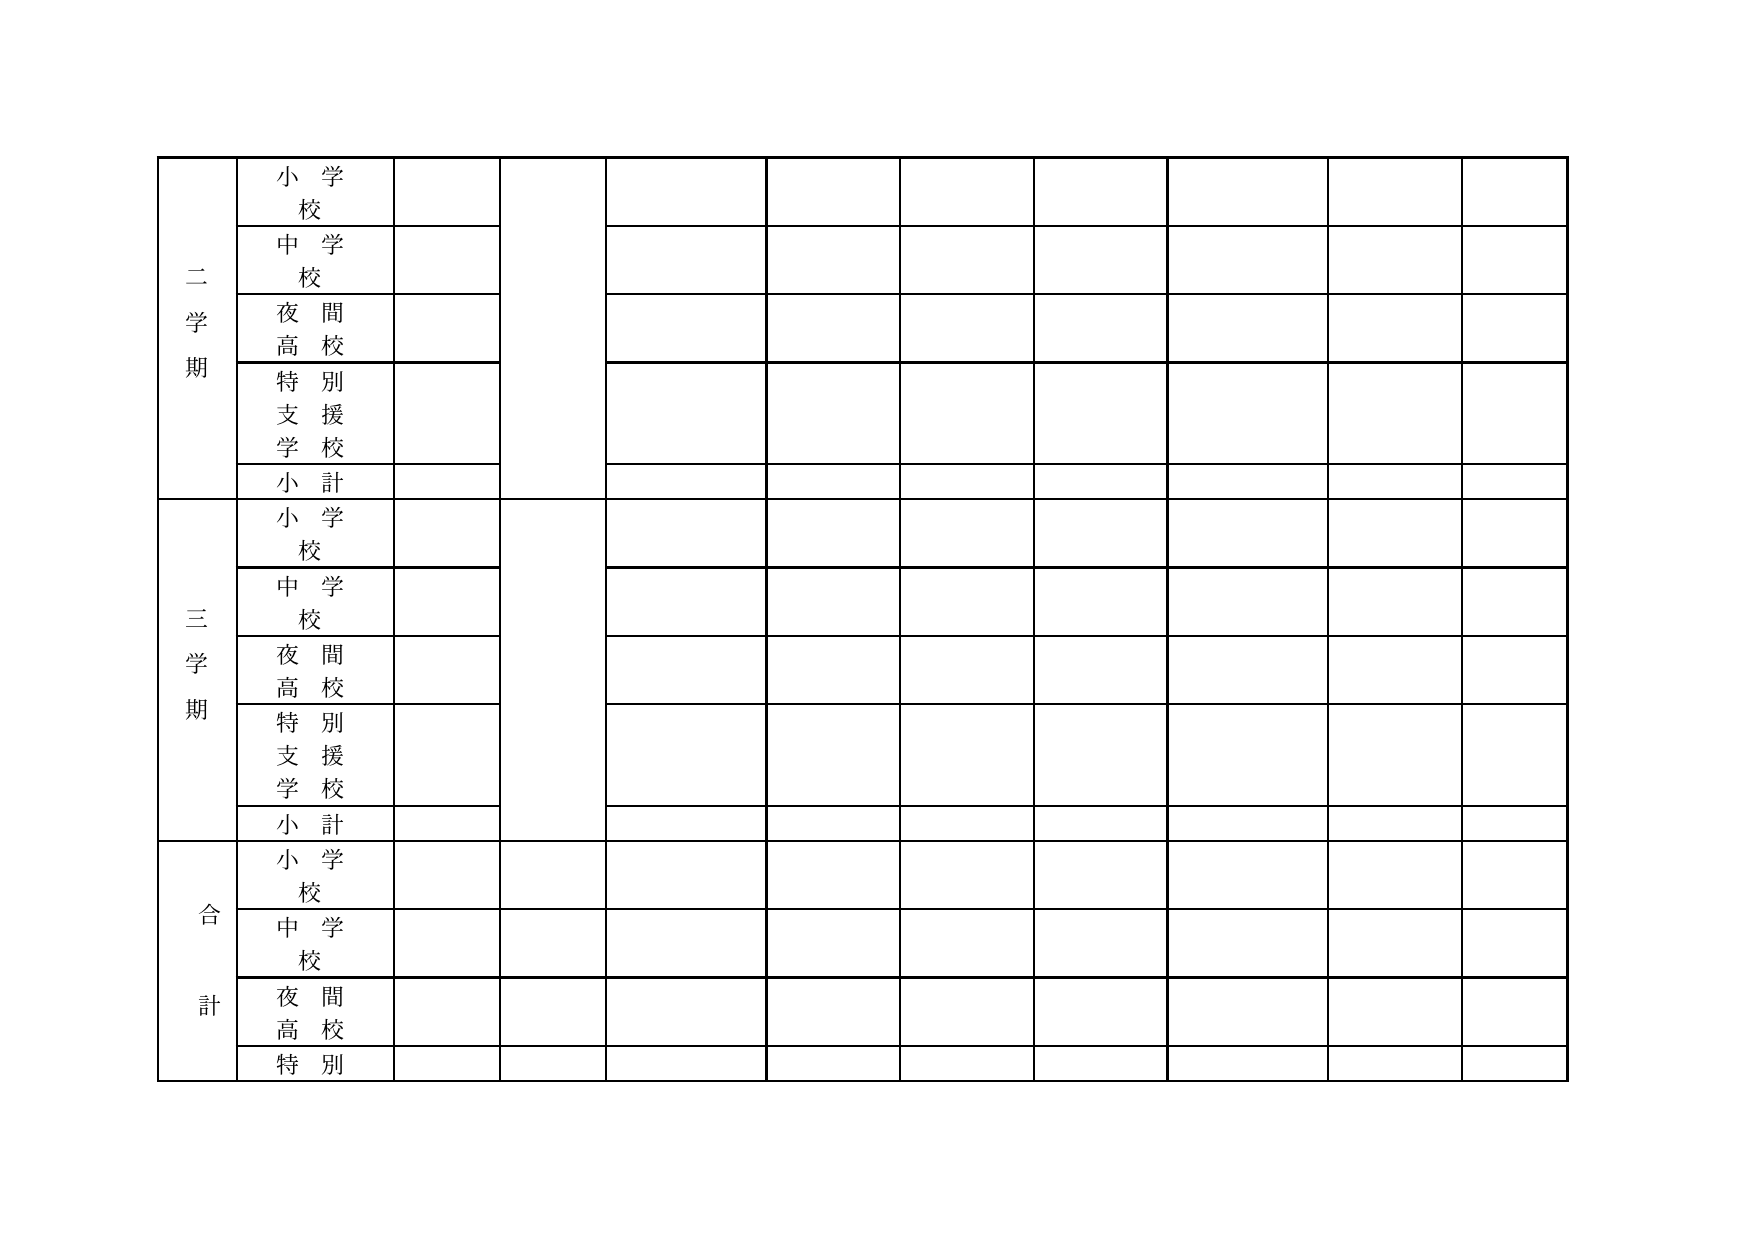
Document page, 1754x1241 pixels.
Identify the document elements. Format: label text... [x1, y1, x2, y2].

table_cell [1329, 1047, 1461, 1080]
table_cell [607, 295, 765, 361]
table_cell 特別支援学校 [238, 1047, 393, 1080]
table_cell [501, 979, 605, 1045]
table_cell [1035, 979, 1166, 1045]
table_cell [395, 364, 499, 463]
table_cell [901, 910, 1033, 976]
table_cell 中学校 [238, 227, 393, 293]
table_cell [1169, 227, 1327, 293]
table_cell [901, 364, 1033, 463]
table_cell [1169, 842, 1327, 908]
table_cell 夜間高校 [238, 637, 393, 703]
table_cell [1463, 1047, 1566, 1080]
table_cell [768, 364, 899, 463]
table_cell [901, 842, 1033, 908]
table_cell [1035, 1047, 1166, 1080]
table_cell [501, 1047, 605, 1080]
table_cell [768, 500, 899, 566]
table_cell [1329, 364, 1461, 463]
table_cell [768, 705, 899, 804]
table_cell [901, 227, 1033, 293]
table_cell [768, 910, 899, 976]
table_cell [1329, 842, 1461, 908]
table_cell [607, 364, 765, 463]
table_cell [395, 159, 499, 225]
table_cell [395, 500, 499, 566]
table_cell [1329, 910, 1461, 976]
table_cell 小学校 [238, 842, 393, 908]
table_cell [607, 227, 765, 293]
table_cell [607, 979, 765, 1045]
table_cell [607, 569, 765, 635]
table_cell [607, 1047, 765, 1080]
table_cell 夜間高校 [238, 295, 393, 361]
table_cell [1169, 465, 1327, 498]
table_cell [395, 637, 499, 703]
table_cell [1169, 159, 1327, 225]
table_cell [901, 1047, 1033, 1080]
table_cell [607, 705, 765, 804]
table_cell 中学校 [238, 910, 393, 976]
table_cell [1169, 705, 1327, 804]
table_cell [1035, 500, 1166, 566]
table_cell [1463, 569, 1566, 635]
table_cell [1463, 295, 1566, 361]
table_cell [501, 159, 605, 498]
table_cell [1035, 227, 1166, 293]
table_cell [1329, 979, 1461, 1045]
table_cell [1329, 465, 1461, 498]
table_cell 特別支援学校 [238, 364, 393, 463]
table_cell [1329, 227, 1461, 293]
table_cell [1035, 569, 1166, 635]
table_cell 夜間高校 [238, 979, 393, 1045]
table_cell [1169, 569, 1327, 635]
table_cell [1169, 807, 1327, 840]
table_cell 三学期 [159, 500, 236, 840]
table_cell [607, 637, 765, 703]
table_cell [395, 979, 499, 1045]
table_cell [768, 295, 899, 361]
table_cell [768, 465, 899, 498]
table_cell [1463, 842, 1566, 908]
table_cell [607, 159, 765, 225]
table_cell [901, 159, 1033, 225]
table_cell [501, 910, 605, 976]
table_cell 中学校 [238, 569, 393, 635]
table_cell [1329, 705, 1461, 804]
table_cell 二学期 [159, 159, 236, 498]
table_cell 合 計 [159, 842, 236, 1080]
table_cell [1463, 500, 1566, 566]
table_cell [395, 569, 499, 635]
table_cell [395, 295, 499, 361]
table_cell [1035, 465, 1166, 498]
table_cell [1169, 637, 1327, 703]
table_cell [901, 569, 1033, 635]
table_cell [501, 500, 605, 840]
table_cell [768, 1047, 899, 1080]
table_cell [1463, 637, 1566, 703]
table_cell [1035, 364, 1166, 463]
table_cell [768, 159, 899, 225]
table_cell [768, 227, 899, 293]
table_cell [1035, 295, 1166, 361]
table_cell 小学校 [238, 500, 393, 566]
table_cell [1169, 295, 1327, 361]
table_cell [1329, 637, 1461, 703]
table_cell [768, 842, 899, 908]
table_cell [395, 910, 499, 976]
table_cell 小計 [238, 807, 393, 840]
table_cell [1169, 500, 1327, 566]
table_cell [901, 465, 1033, 498]
table_cell [768, 569, 899, 635]
table_cell [1035, 637, 1166, 703]
table_cell [768, 637, 899, 703]
table_cell [1463, 227, 1566, 293]
table_cell [901, 295, 1033, 361]
table_cell [395, 842, 499, 908]
table_cell [1035, 705, 1166, 804]
table_cell [1329, 807, 1461, 840]
table_cell [1329, 159, 1461, 225]
table_cell [607, 910, 765, 976]
table_cell 小学校 [238, 159, 393, 225]
table_cell [395, 807, 499, 840]
table_cell [1463, 159, 1566, 225]
table_cell [395, 227, 499, 293]
table_cell [901, 500, 1033, 566]
table_cell [901, 979, 1033, 1045]
table_cell [1329, 500, 1461, 566]
table_cell [1169, 979, 1327, 1045]
table_cell [1329, 569, 1461, 635]
table_cell [901, 807, 1033, 840]
table_cell [607, 807, 765, 840]
table_cell 小計 [238, 465, 393, 498]
table_cell [1035, 842, 1166, 908]
table_cell [1463, 807, 1566, 840]
table_cell [768, 979, 899, 1045]
table_cell [1035, 159, 1166, 225]
table_cell [395, 465, 499, 498]
table_cell [1329, 295, 1461, 361]
table_cell [768, 807, 899, 840]
table_cell [607, 465, 765, 498]
table_cell [501, 842, 605, 908]
table_cell [1463, 705, 1566, 804]
table_cell [395, 1047, 499, 1080]
table_cell [1035, 910, 1166, 976]
table_cell [901, 637, 1033, 703]
table_cell [1463, 364, 1566, 463]
table_cell [1463, 979, 1566, 1045]
table_cell [607, 500, 765, 566]
table_cell [1463, 465, 1566, 498]
table_cell [395, 705, 499, 804]
table_cell [1169, 1047, 1327, 1080]
table_cell [607, 842, 765, 908]
table_cell [1169, 364, 1327, 463]
table_cell [1169, 910, 1327, 976]
table_cell [901, 705, 1033, 804]
table_cell [1035, 807, 1166, 840]
table_cell 特別支援学校 [238, 705, 393, 804]
table_cell [1463, 910, 1566, 976]
